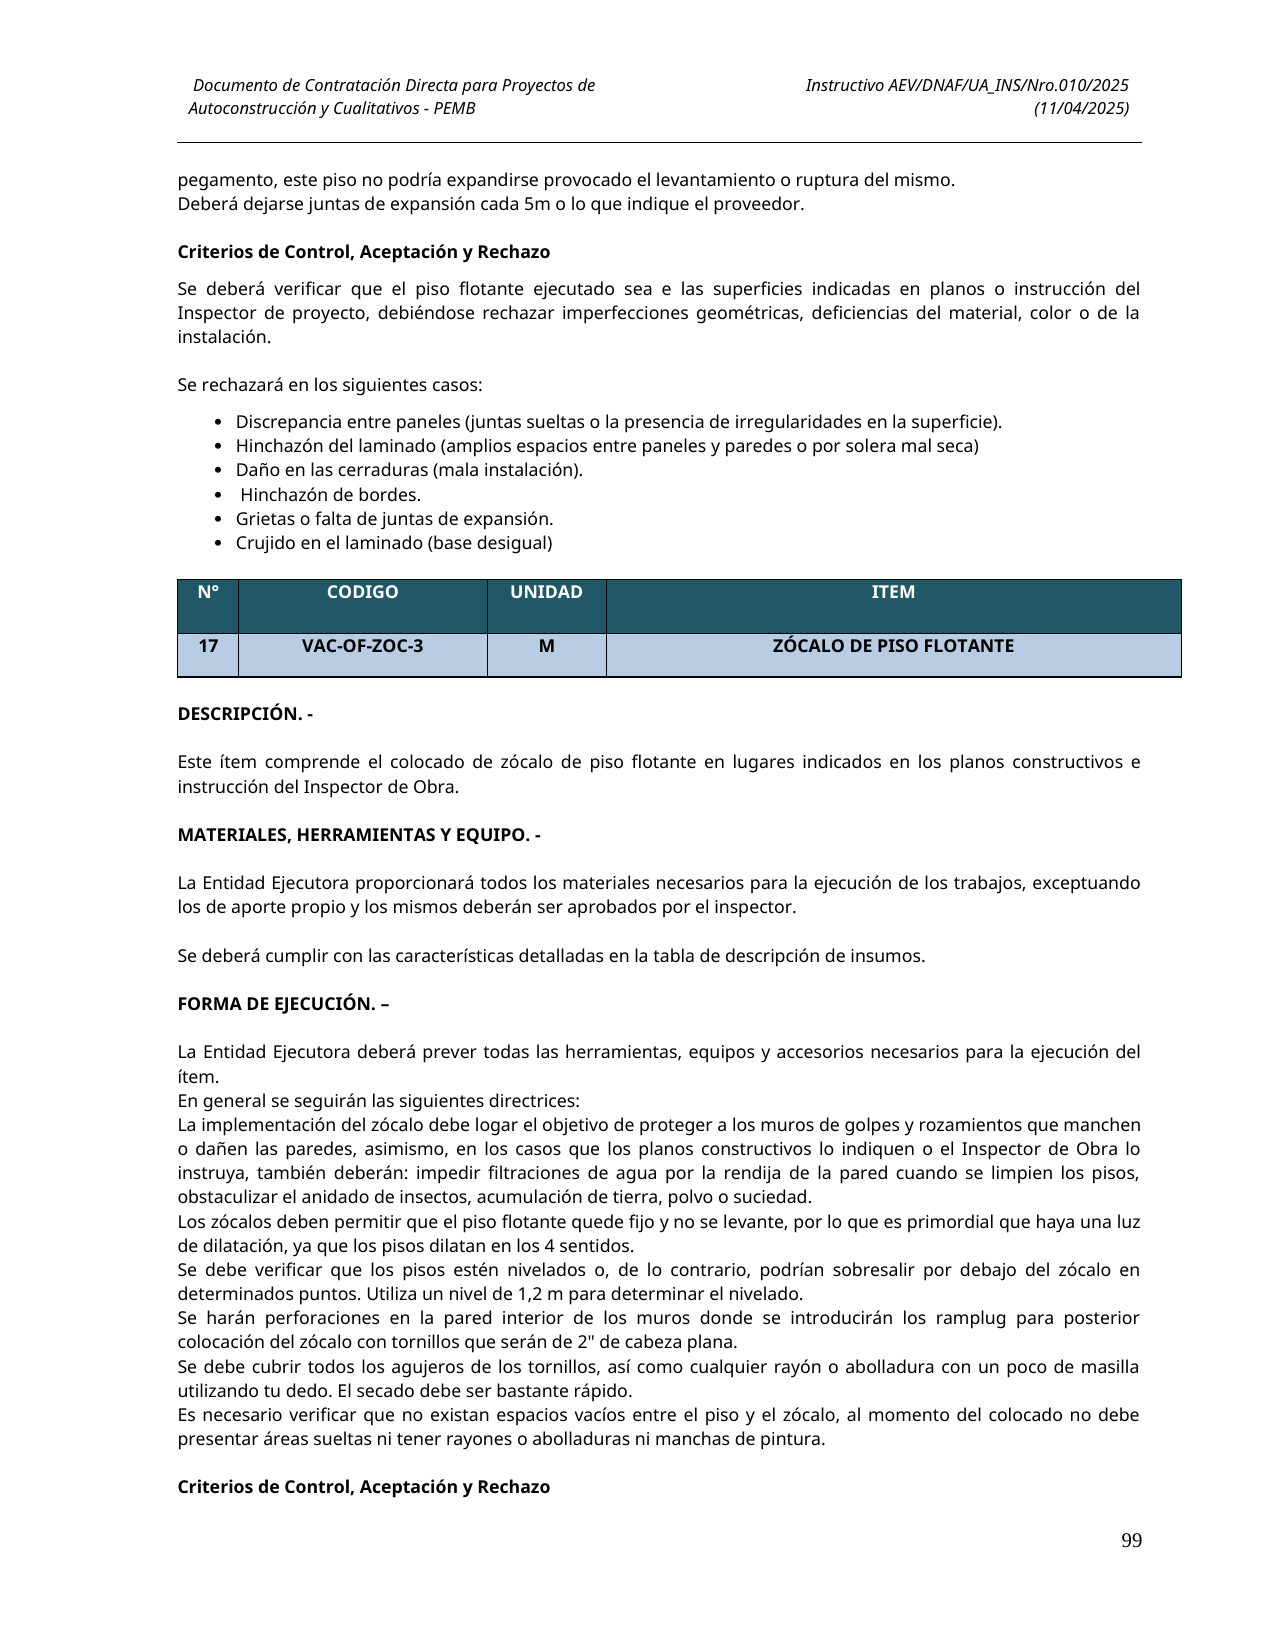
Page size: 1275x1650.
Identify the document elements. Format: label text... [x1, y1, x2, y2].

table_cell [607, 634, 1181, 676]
text Se deberá verificar que el piso flotante ejecutado sea e las superficies indicadas en planos o instrucción del Inspector de proyecto, debiéndose rechazar imperfecciones geométricas, deficiencias del material, color o de la instalación. [177, 276, 1142, 349]
text Se rechazará en los siguientes casos: [177, 373, 1142, 397]
text Deberá dejarse juntas de expansión cada 5m o lo que indique el proveedor. [177, 191, 1142, 215]
text MATERIALES, HERRAMIENTAS Y EQUIPO. - [177, 822, 1142, 847]
list Hinchazón del laminado (amplios espacios entre paneles y paredes o por solera mal seca) [215, 434, 1142, 458]
text Se harán perforaciones en la pared interior de los muros donde se introducirán los ramplug para posterior colocación del zócalo con tornillos que serán de 2" de cabeza plana. [177, 1306, 1142, 1354]
text Se debe verificar que los pisos estén nivelados o, de lo contrario, podrían sobresalir por debajo del zócalo en determinados puntos. Utiliza un nivel de 1,2 m para determinar el nivelado. [177, 1257, 1142, 1306]
text La implementación del zócalo debe logar el objetivo de proteger a los muros de golpes y rozamientos que manchen o dañen las paredes, asimismo, en los casos que los planos constructivos lo indiquen o el Inspector de Obra lo instruya, también deberán: impedir filtraciones de agua por la rendija de la pared cuando se limpien los pisos, obstaculizar el anidado de insectos, acumulación de tierra, polvo o suciedad. [177, 1112, 1142, 1209]
text La Entidad Ejecutora proporcionará todos los materiales necesarios para la ejecución de los trabajos, exceptuando los de aporte propio y los mismos deberán ser aprobados por el inspector. [177, 871, 1142, 919]
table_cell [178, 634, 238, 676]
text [177, 167, 1142, 191]
text Es necesario verificar que no existan espacios vacíos entre el piso y el zócalo, al momento del colocado no debe presentar áreas sueltas ni tener rayones o abolladuras ni manchas de pintura. [177, 1402, 1142, 1451]
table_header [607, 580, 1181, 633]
text Se deberá cumplir con las características detalladas en la tabla de descripción de insumos. [177, 943, 1142, 967]
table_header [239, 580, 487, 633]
list Hinchazón de bordes. [215, 482, 1142, 506]
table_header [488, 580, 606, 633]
list Discrepancia entre paneles (juntas sueltas o la presencia de irregularidades en la superficie). [215, 409, 1142, 434]
text Los zócalos deben permitir que el piso flotante quede fijo y no se levante, por lo que es primordial que haya una luz de dilatación, ya que los pisos dilatan en los 4 sentidos. [177, 1209, 1142, 1257]
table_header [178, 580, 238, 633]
text DESCRIPCIÓN. - [177, 702, 1142, 726]
text Criterios de Control, Aceptación y Rechazo [177, 239, 1142, 264]
text Criterios de Control, Aceptación y Rechazo [177, 1475, 1142, 1499]
text FORMA DE EJECUCIÓN. – [177, 992, 1142, 1016]
list Crujido en el laminado (base desigual) [215, 530, 1142, 554]
text Este ítem comprende el colocado de zócalo de piso flotante en lugares indicados en los planos constructivos e instrucción del Inspector de Obra. [177, 750, 1142, 798]
list Grietas o falta de juntas de expansión. [215, 506, 1142, 530]
text En general se seguirán las siguientes directrices: [177, 1088, 1142, 1112]
text La Entidad Ejecutora deberá prever todas las herramientas, equipos y accesorios necesarios para la ejecución del ítem. [177, 1040, 1142, 1088]
list Daño en las cerraduras (mala instalación). [215, 458, 1142, 482]
text Se debe cubrir todos los agujeros de los tornillos, así como cualquier rayón o abolladura con un poco de masilla utilizando tu dedo. El secado debe ser bastante rápido. [177, 1354, 1142, 1402]
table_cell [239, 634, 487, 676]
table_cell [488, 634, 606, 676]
